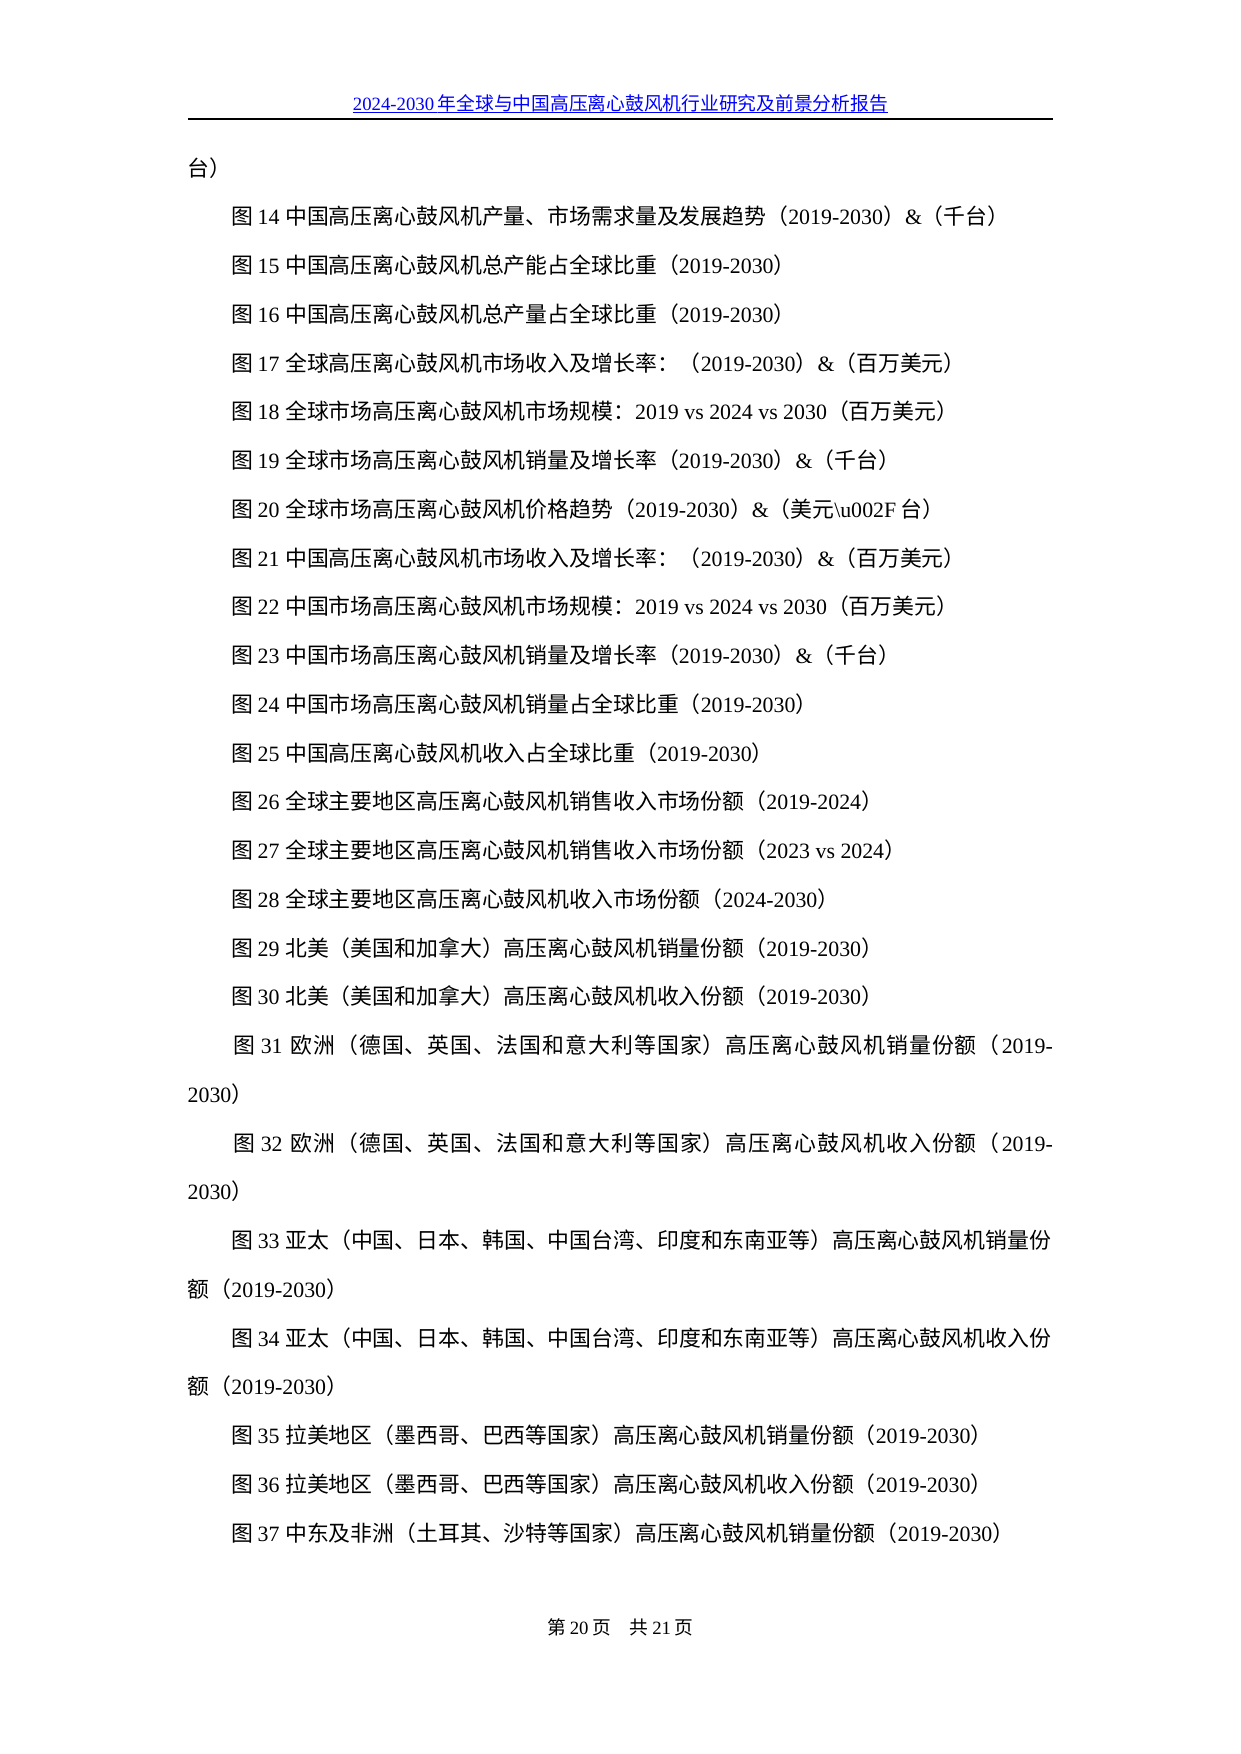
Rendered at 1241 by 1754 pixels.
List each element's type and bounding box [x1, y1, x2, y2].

text [187, 150, 1053, 1548]
